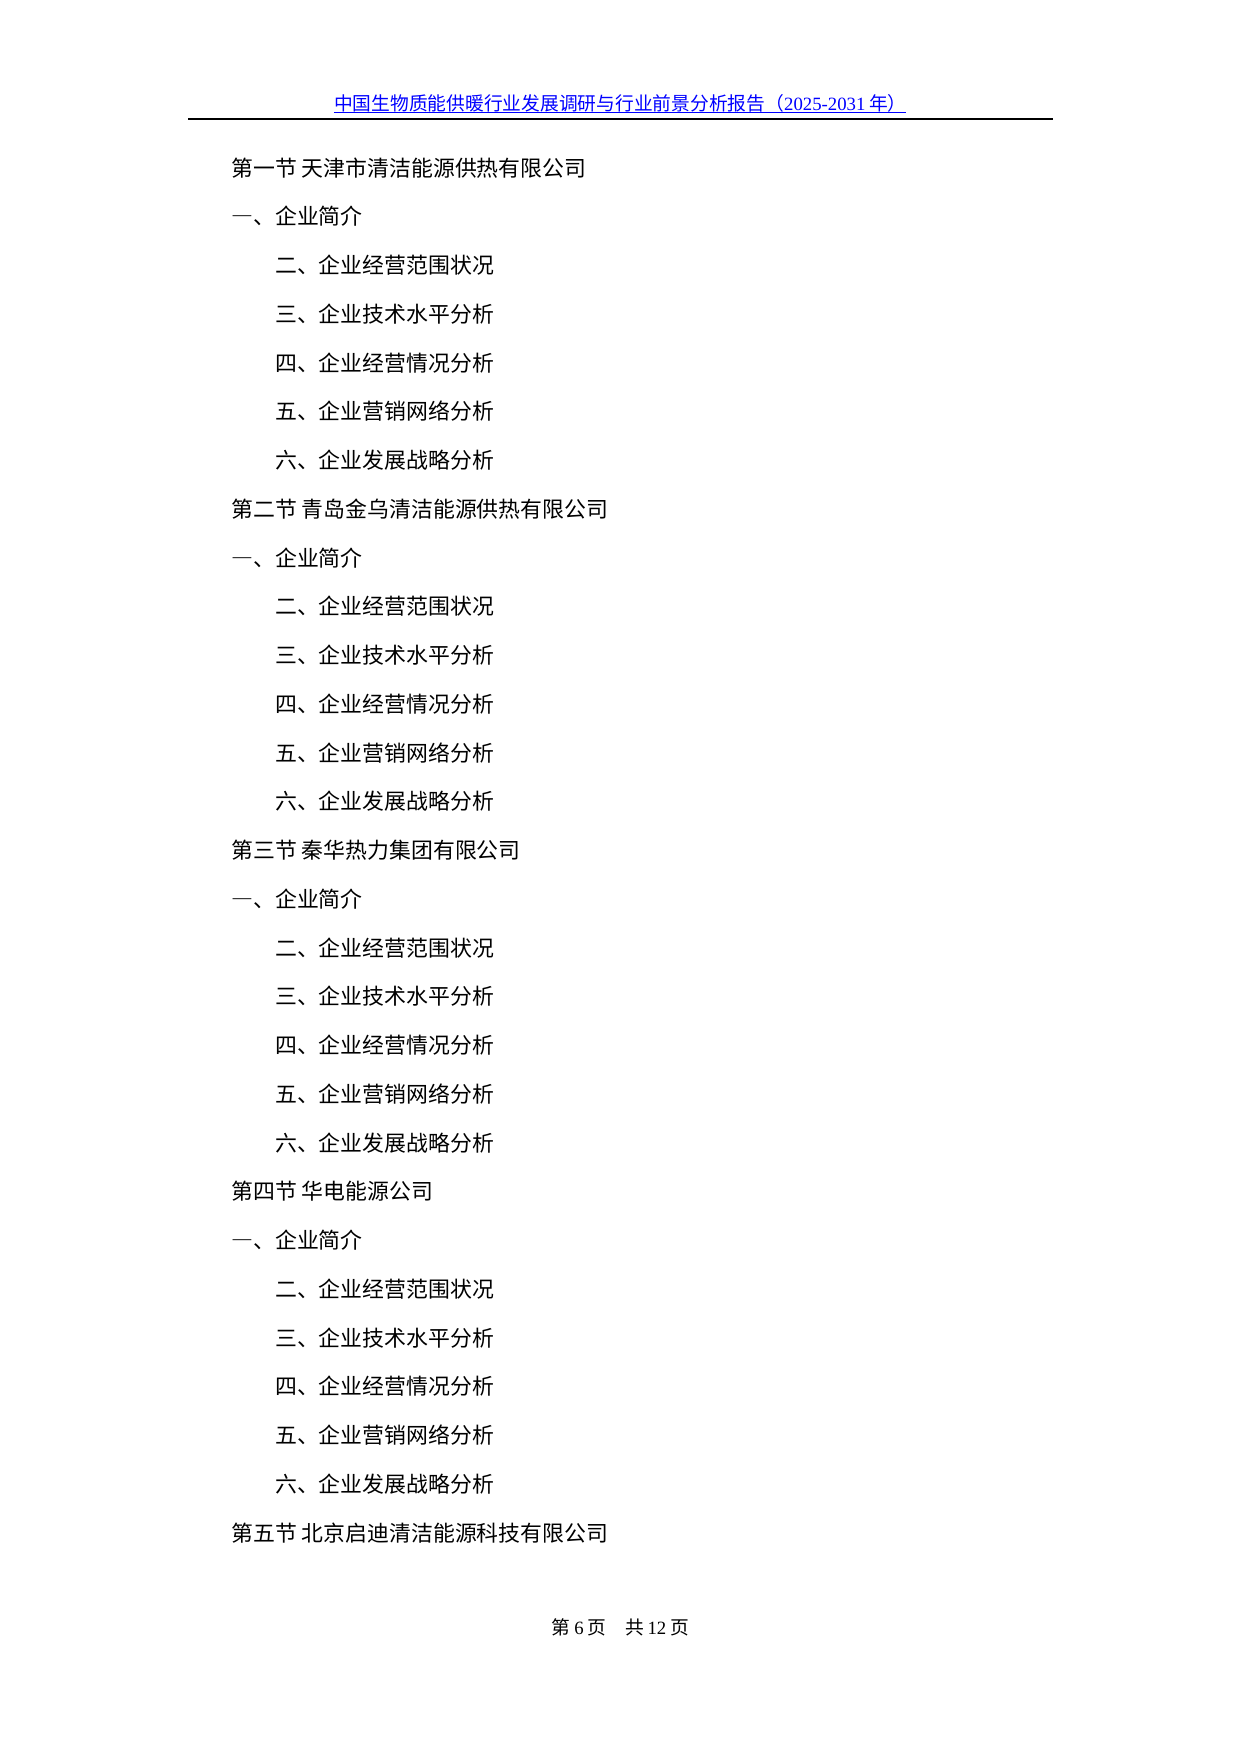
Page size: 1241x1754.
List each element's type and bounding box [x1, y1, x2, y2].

text [187, 150, 1053, 1548]
